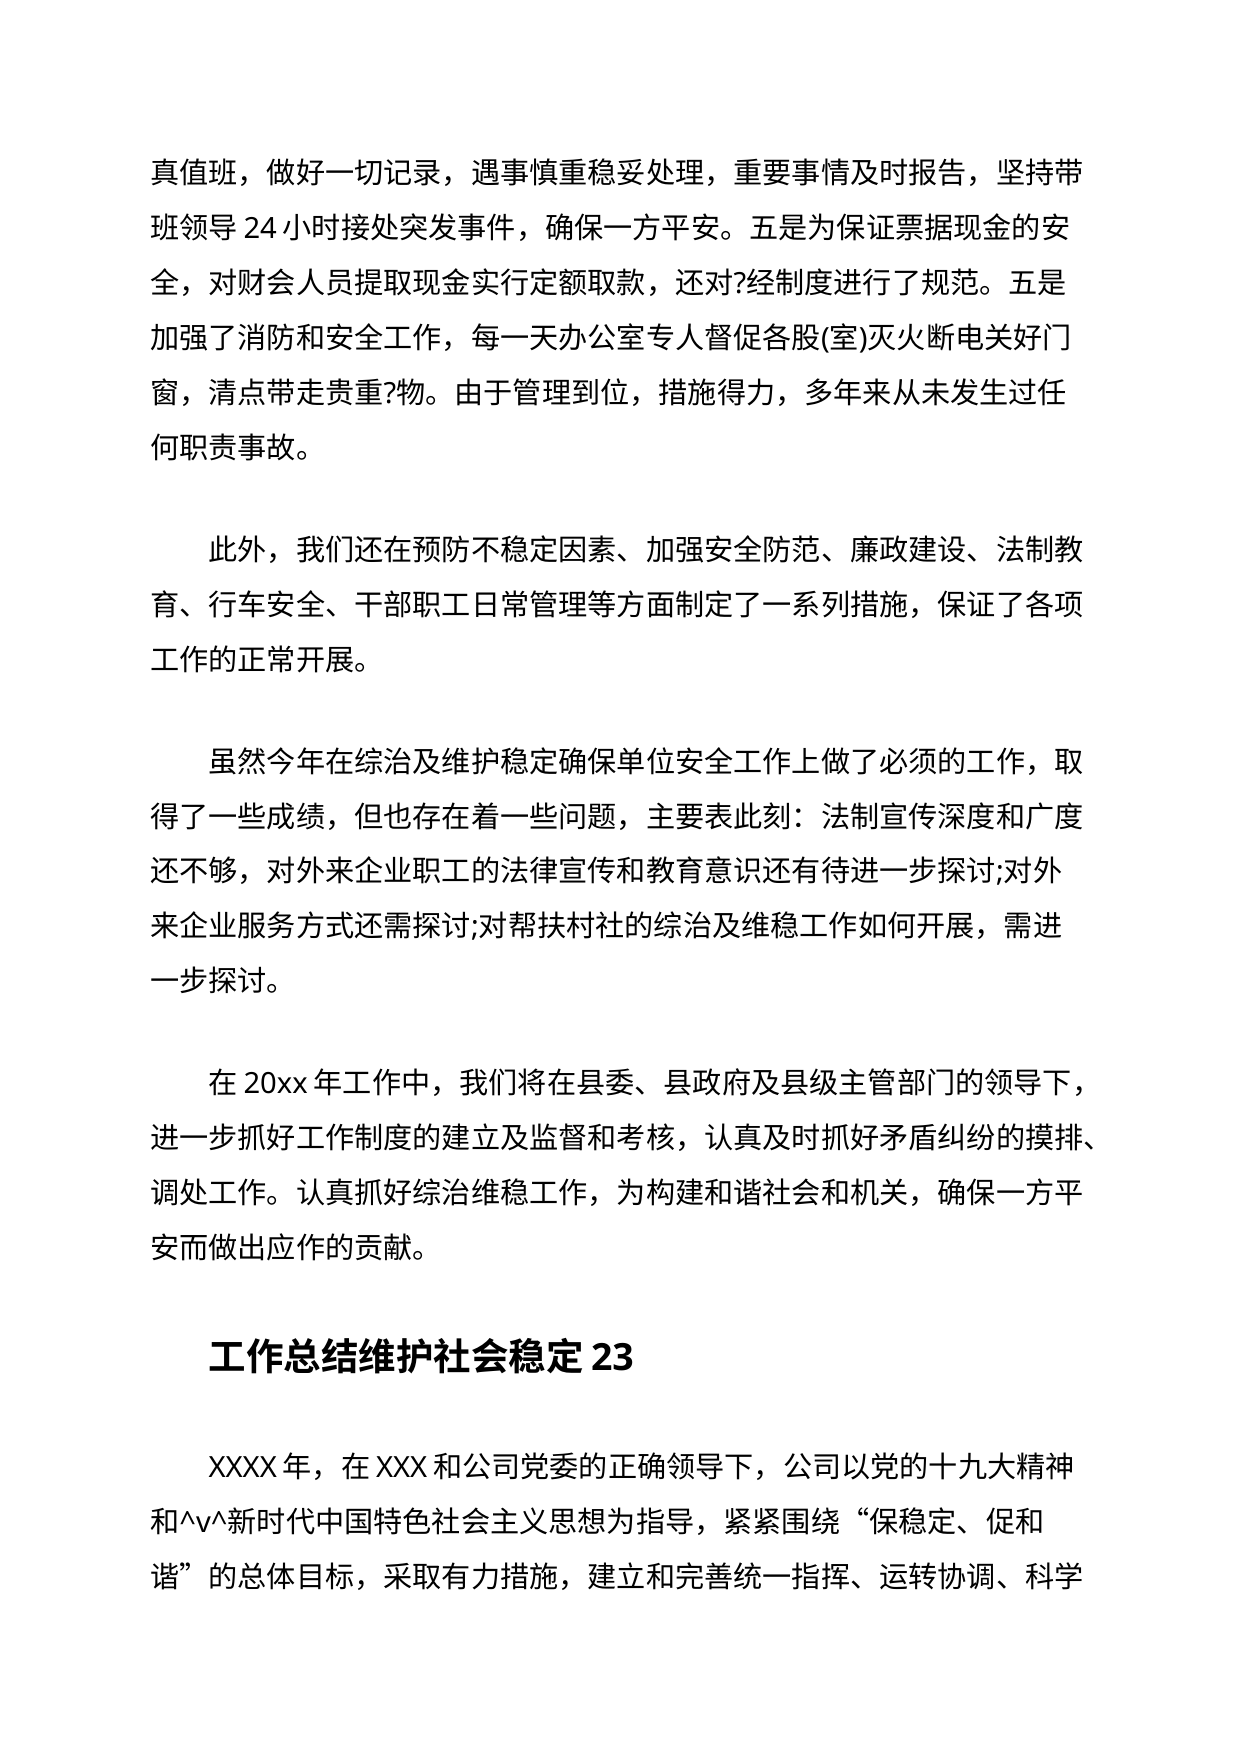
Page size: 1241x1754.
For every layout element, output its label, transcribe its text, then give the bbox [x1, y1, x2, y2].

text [150, 1444, 1090, 1596]
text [150, 150, 1090, 467]
text 在20xx年工作中，我们将在县委、县政府及县级主管部门的领导下，进一步抓好工作制度的建立及监督和考核，认真及时抓好矛盾纠纷的摸排、调处工作。认真抓好综治维稳工作，为构建和谐社会和机关，确保一方平安而做出应作的贡献。 [150, 1060, 1090, 1267]
text 此外，我们还在预防不稳定因素、加强安全防范、廉政建设、法制教育、行车安全、干部职工日常管理等方面制定了一系列措施，保证了各项工作的正常开展。 [150, 527, 1090, 679]
text 工作总结维护社会稳定23 [150, 1326, 1090, 1381]
text 虽然今年在综治及维护稳定确保单位安全工作上做了必须的工作，取得了一些成绩，但也存在着一些问题，主要表此刻：法制宣传深度和广度还不够，对外来企业职工的法律宣传和教育意识还有待进一步探讨;对外来企业服务方式还需探讨;对帮扶村社的综治及维稳工作如何开展，需进一步探讨。 [150, 738, 1090, 1000]
